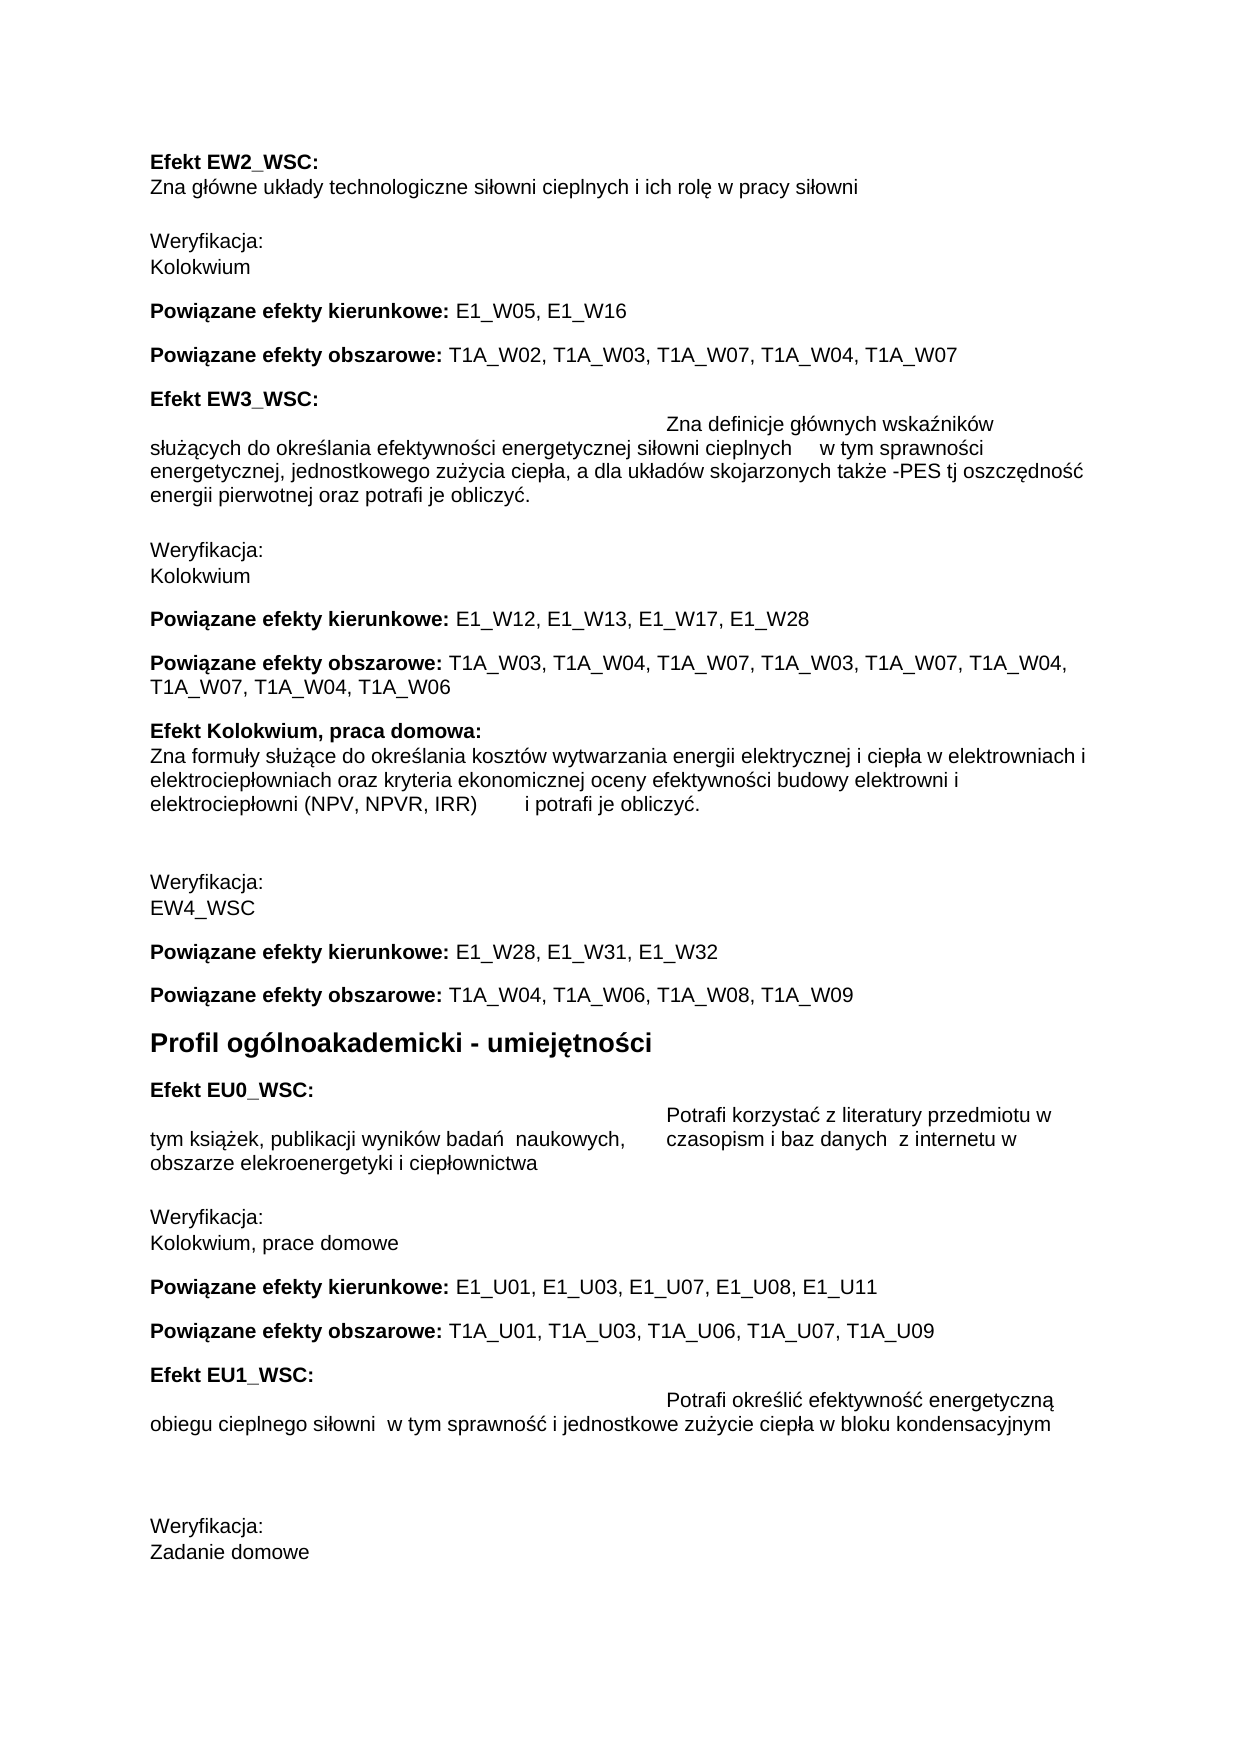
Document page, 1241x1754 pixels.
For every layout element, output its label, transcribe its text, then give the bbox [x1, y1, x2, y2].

text Weryfikacja: [150, 537, 1090, 561]
text Powiązane efekty kierunkowe: E1_W28, E1_W31, E1_W32 [150, 939, 1090, 963]
text Efekt Kolokwium, praca domowa: [150, 719, 1090, 743]
text Efekt EW3_WSC: [150, 386, 1090, 410]
text Powiązane efekty obszarowe: T1A_U01, T1A_U03, T1A_U06, T1A_U07, T1A_U09 [150, 1319, 1090, 1343]
text Zna główne układy technologiczne siłowni cieplnych i ich rolę w pracy siłowni [150, 175, 1090, 223]
text Powiązane efekty obszarowe: T1A_W02, T1A_W03, T1A_W07, T1A_W04, T1A_W07 [150, 343, 1090, 367]
text Zna formuły służące do określania kosztów wytwarzania energii elektrycznej i ciepła w elektrowniach i elektrociepłowniach oraz kryteria ekonomicznej oceny efektywności budowy elektrowni i elektrociepłowni (NPV, NPVR, IRR) i potrafi je obliczyć. [150, 744, 1090, 863]
text Kolokwium [150, 255, 1090, 279]
text Weryfikacja: [150, 1205, 1090, 1229]
subtitle Profil ogólnoakademicki - umiejętności [150, 1027, 1090, 1058]
text Weryfikacja: [150, 870, 1090, 894]
text Zadanie domowe [150, 1539, 1090, 1563]
text Powiązane efekty kierunkowe: E1_W12, E1_W13, E1_W17, E1_W28 [150, 607, 1090, 631]
text Efekt EU1_WSC: [150, 1362, 1090, 1386]
text Weryfikacja: [150, 1513, 1090, 1537]
text Potrafi korzystać z literatury przedmiotu w tym książek, publikacji wyników badań naukowych, czasopism i baz danych z internetu w obszarze elekroenergetyki i ciepłownictwa [150, 1103, 1090, 1199]
text Potrafi określić efektywność energetyczną obiegu cieplnego siłowni w tym sprawność i jednostkowe zużycie ciepła w bloku kondensacyjnym [150, 1387, 1090, 1507]
text Kolokwium, prace domowe [150, 1231, 1090, 1255]
text Powiązane efekty kierunkowe: E1_W05, E1_W16 [150, 299, 1090, 323]
text Efekt EU0_WSC: [150, 1078, 1090, 1102]
text Powiązane efekty obszarowe: T1A_W04, T1A_W06, T1A_W08, T1A_W09 [150, 983, 1090, 1007]
text Powiązane efekty kierunkowe: E1_U01, E1_U03, E1_U07, E1_U08, E1_U11 [150, 1275, 1090, 1299]
text Weryfikacja: [150, 229, 1090, 253]
text Kolokwium [150, 563, 1090, 587]
text Zna definicje głównych wskaźników służących do określania efektywności energetycznej siłowni cieplnych w tym sprawności energetycznej, jednostkowego zużycia ciepła, a dla układów skojarzonych także -PES tj oszczędność energii pierwotnej oraz potrafi je obliczyć. [150, 411, 1090, 531]
text Powiązane efekty obszarowe: T1A_W03, T1A_W04, T1A_W07, T1A_W03, T1A_W07, T1A_W04, T1A_W07, T1A_W04, T1A_W06 [150, 651, 1090, 699]
text EW4_WSC [150, 896, 1090, 920]
text Efekt EW2_WSC: [150, 150, 1090, 174]
